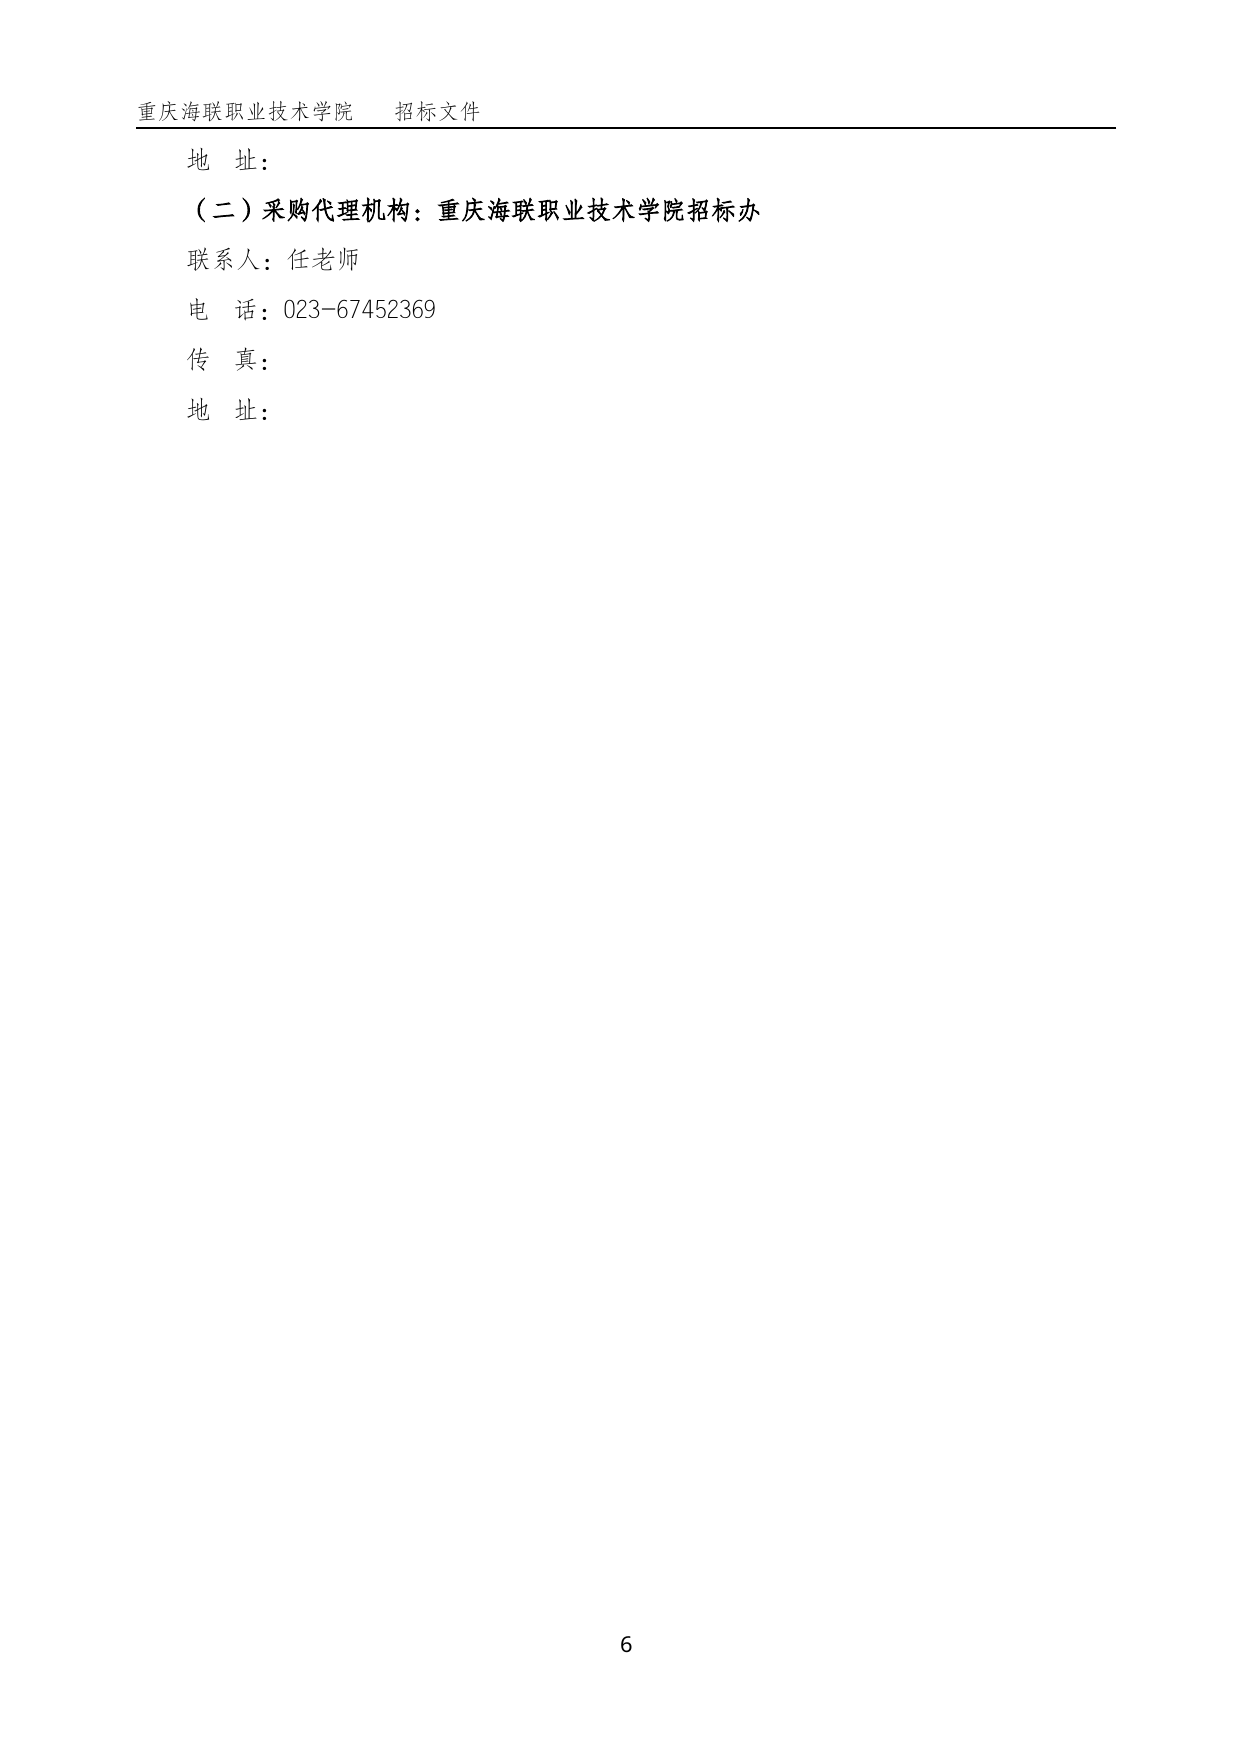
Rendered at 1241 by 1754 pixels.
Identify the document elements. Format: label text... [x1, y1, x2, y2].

text 传 真： [136, 329, 1116, 379]
text 电 话：023-67452369 [136, 279, 1116, 329]
text 联系人：任老师 [136, 229, 1116, 279]
text （二）采购代理机构：重庆海联职业技术学院招标办 [136, 179, 1116, 229]
text 地 址： [136, 379, 1116, 429]
text 地 址： [136, 129, 1116, 179]
